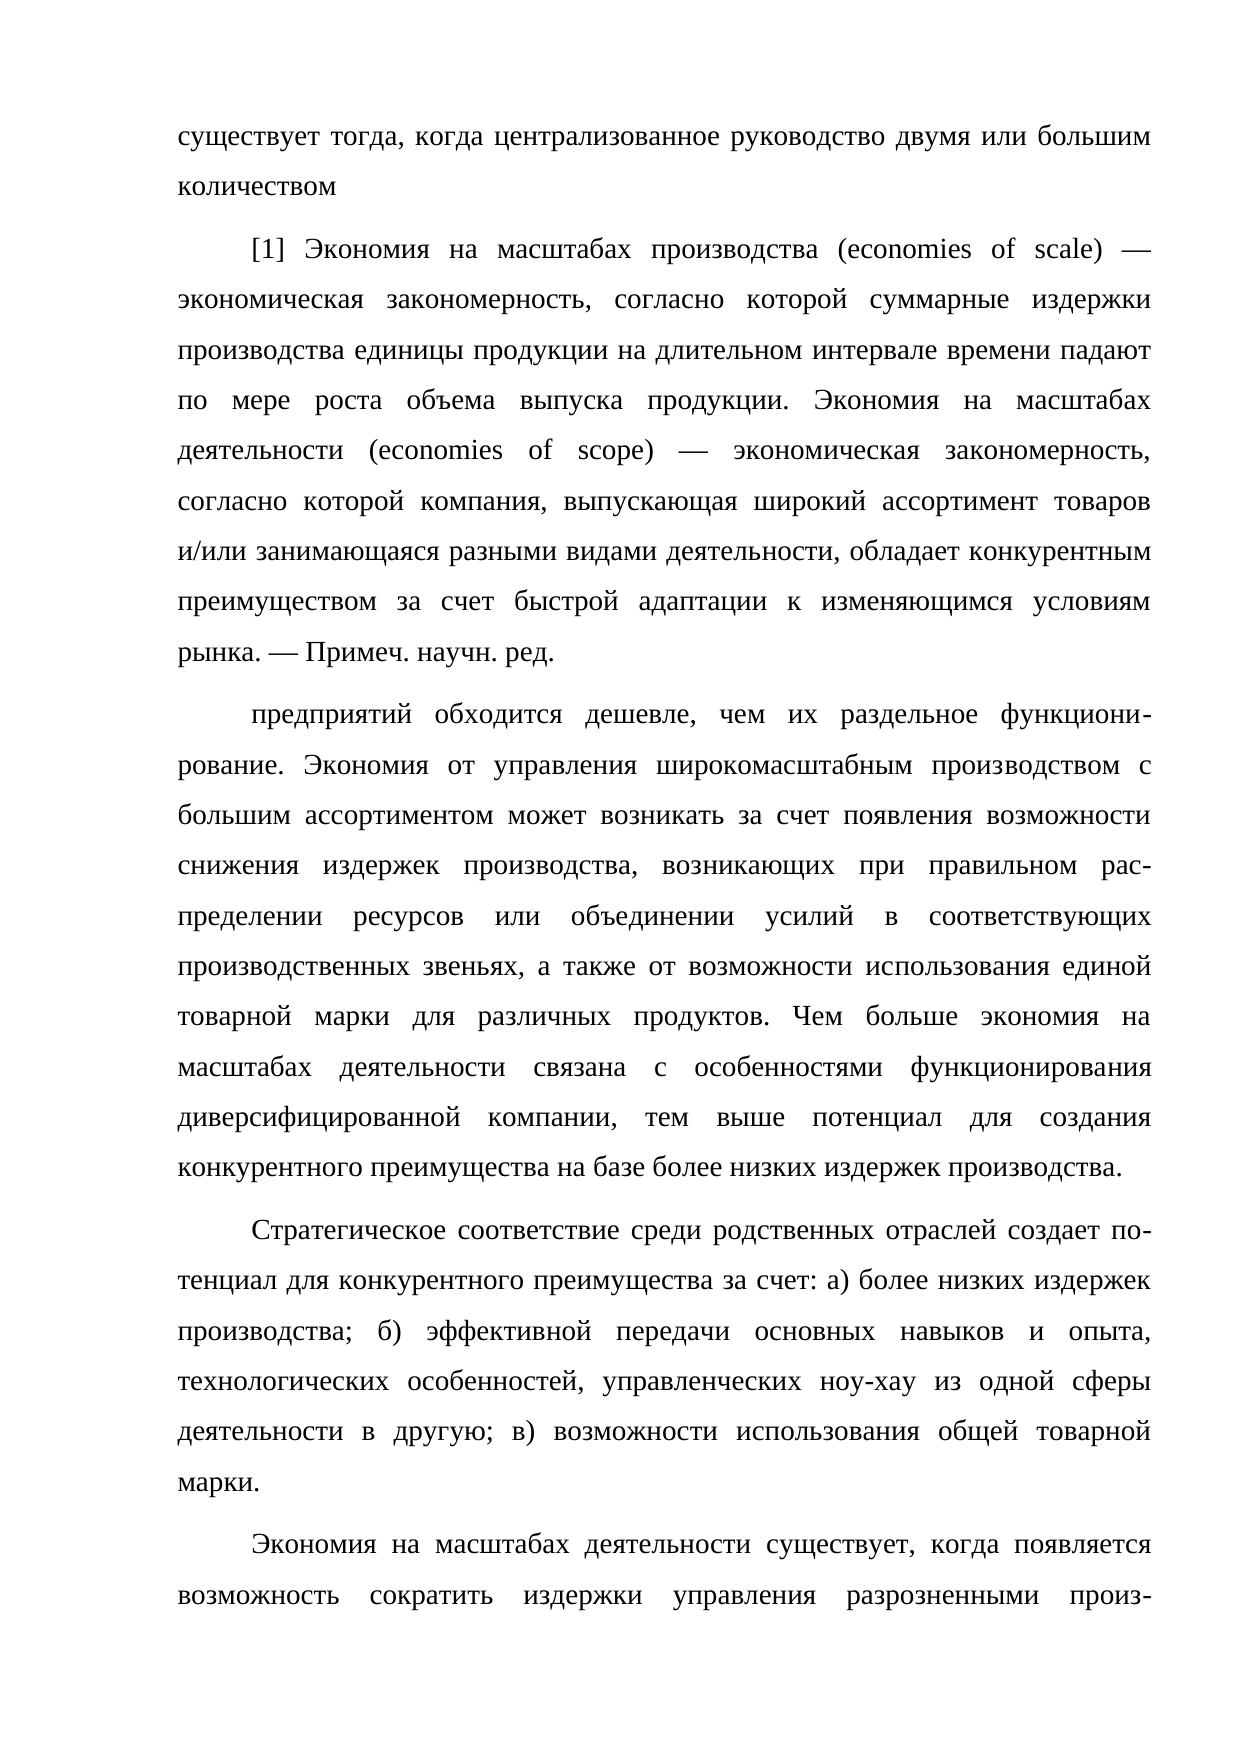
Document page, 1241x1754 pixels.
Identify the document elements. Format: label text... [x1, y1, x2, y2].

text предприятий обходится дешевле, чем их раздельное функционирование. Экономия от управления широкомасштабным производством с большим ассортиментом может возникать за счет появления возможности снижения издержек производства, возникающих при правильном распределении ресурсов или объединении усилий в соответствующих производственных звеньях, а также от возможности использования единой товарной марки для различных продуктов. Чем больше экономия на масштабах деятельности связана с особенностями функционирования диверсифицированной компании, тем выше потенциал для создания конкурентного преимущества на базе более низких издержек производства. [177, 697, 1152, 1183]
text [177, 118, 1152, 202]
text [177, 1527, 1152, 1610]
text Стратегическое соответствие среди родственных отраслей создает потенциал для конкурентного преимущества за счет: а) более низких издержек производства; б) эффективной передачи основных навыков и опыта, технологических особенностей, управленческих ноу-хау из одной сферы деятельности в другую; в) возможности использования общей товарной марки. [177, 1212, 1152, 1497]
text [1] Экономия на масштабах производства (economies of scale) — экономическая закономерность, согласно которой суммарные издержки производства единицы продукции на длительном интервале времени падают по мере роста объема выпуска продукции. Экономия на масштабах деятельности (economies of scope) — экономическая закономерность, согласно которой компания, выпускающая широкий ассортимент товаров и/или занимающаяся разными видами деятельности, обладает конкурентным преимуществом за счет быстрой адаптации к изменяющимся условиям рынка. — Примеч. научн. ред. [177, 231, 1152, 667]
